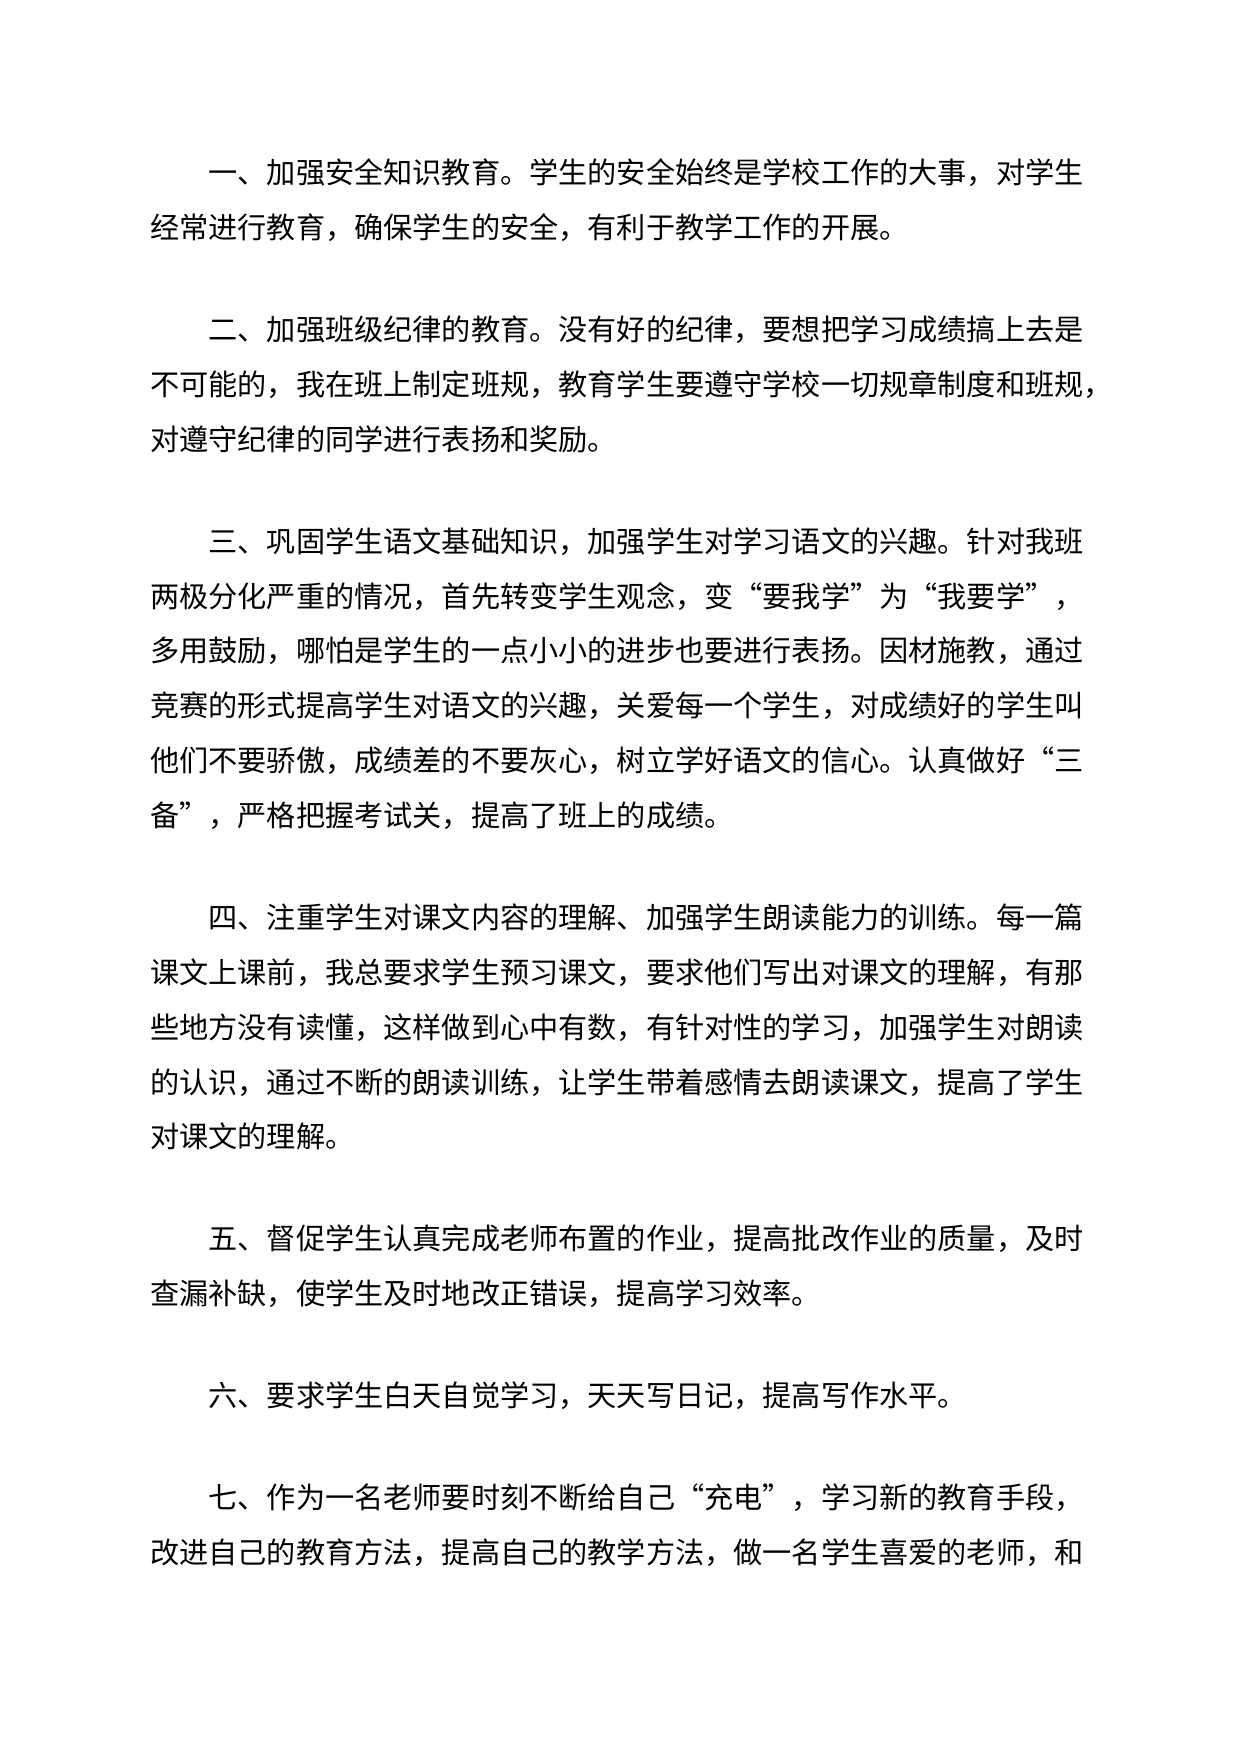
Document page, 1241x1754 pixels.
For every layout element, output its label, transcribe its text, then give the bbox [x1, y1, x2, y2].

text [150, 1474, 1090, 1571]
text 一、加强安全知识教育。学生的安全始终是学校工作的大事，对学生经常进行教育，确保学生的安全，有利于教学工作的开展。 [150, 150, 1090, 247]
text 五、督促学生认真完成老师布置的作业，提高批改作业的质量，及时查漏补缺，使学生及时地改正错误，提高学习效率。 [150, 1216, 1090, 1313]
text 四、注重学生对课文内容的理解、加强学生朗读能力的训练。每一篇课文上课前，我总要求学生预习课文，要求他们写出对课文的理解，有那些地方没有读懂，这样做到心中有数，有针对性的学习，加强学生对朗读的认识，通过不断的朗读训练，让学生带着感情去朗读课文，提高了学生对课文的理解。 [150, 894, 1090, 1156]
text 二、加强班级纪律的教育。没有好的纪律，要想把学习成绩搞上去是不可能的，我在班上制定班规，教育学生要遵守学校一切规章制度和班规，对遵守纪律的同学进行表扬和奖励。 [150, 307, 1090, 459]
text 三、巩固学生语文基础知识，加强学生对学习语文的兴趣。针对我班两极分化严重的情况，首先转变学生观念，变“要我学”为“我要学”，多用鼓励，哪怕是学生的一点小小的进步也要进行表扬。因材施教，通过竞赛的形式提高学生对语文的兴趣，关爱每一个学生，对成绩好的学生叫他们不要骄傲，成绩差的不要灰心，树立学好语文的信心。认真做好“三备”，严格把握考试关，提高了班上的成绩。 [150, 518, 1090, 835]
text 六、要求学生白天自觉学习，天天写日记，提高写作水平。 [150, 1372, 1090, 1415]
